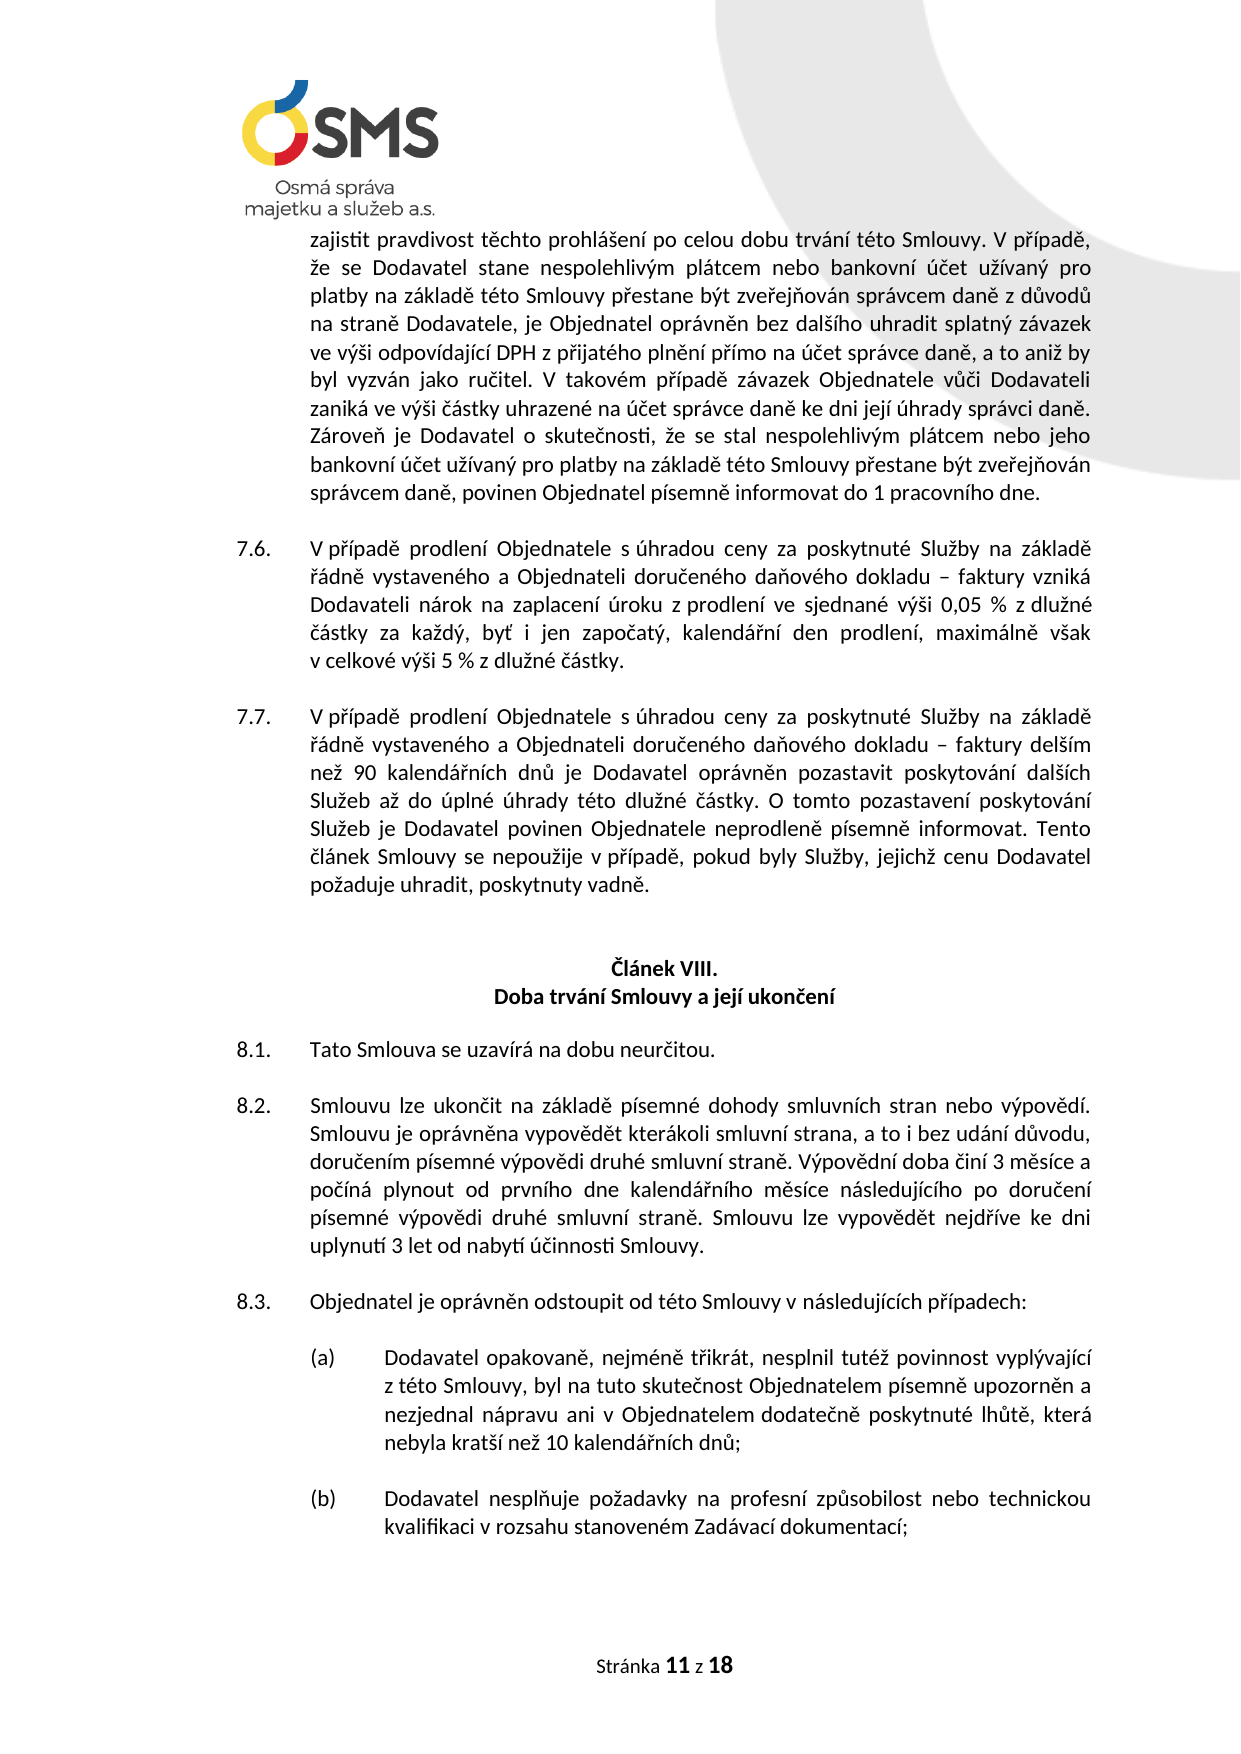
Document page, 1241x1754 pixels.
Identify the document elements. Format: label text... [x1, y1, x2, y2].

list Dodavatel nesplňuje požadavky na profesní způsobilost nebo technickou kvalifikaci v rozsahu stanoveném Zadávací dokumentací; [310, 1484, 1092, 1540]
list Tato Smlouva se uzavírá na dobu neurčitou. [236, 1035, 1092, 1063]
subtitle Článek VIII. [236, 954, 1092, 982]
list Smlouvu lze ukončit na základě písemné dohody smluvních stran nebo výpovědí. Smlouvu je oprávněna vypovědět kterákoli smluvní strana, a to i bez udání důvodu, doručením písemné výpovědi druhé smluvní straně. Výpovědní doba činí 3 měsíce a počíná plynout od prvního dne kalendářního měsíce následujícího po doručení písemné výpovědi druhé smluvní straně. Smlouvu lze vypovědět nejdříve ke dni uplynutí 3 let od nabytí účinnosti Smlouvy. [236, 1091, 1092, 1259]
list Dodavatel opakovaně, nejméně třikrát, nesplnil tutéž povinnost vyplývající z této Smlouvy, byl na tuto skutečnost Objednatelem písemně upozorněn a nezjednal nápravu ani v Objednatelem dodatečně poskytnuté lhůtě, která nebyla kratší než 10 kalendářních dnů; [310, 1343, 1092, 1456]
list Objednatel je oprávněn odstoupit od této Smlouvy v následujících případech: [236, 1287, 1092, 1315]
text Doba trvání Smlouvy a její ukončení [236, 982, 1092, 1010]
list V případě prodlení Objednatele s úhradou ceny za poskytnuté Služby na základě řádně vystaveného a Objednateli doručeného daňového dokladu – faktury vzniká Dodavateli nárok na zaplacení úroku z prodlení ve sjednané výši 0,05 % z dlužné částky za každý, byť i jen započatý, kalendářní den prodlení, maximálně však v celkové výši 5 % z dlužné částky. [236, 534, 1092, 674]
list V případě prodlení Objednatele s úhradou ceny za poskytnuté Služby na základě řádně vystaveného a Objednateli doručeného daňového dokladu – faktury delším než 90 kalendářních dnů je Dodavatel oprávněn pozastavit poskytování dalších Služeb až do úplné úhrady této dlužné částky. O tomto pozastavení poskytování Služeb je Dodavatel povinen Objednatele neprodleně písemně informovat. Tento článek Smlouvy se nepoužije v případě, pokud byly Služby, jejichž cenu Dodavatel požaduje uhradit, poskytnuty vadně. [236, 702, 1092, 898]
picture [236, 73, 444, 226]
picture [715, 0, 1241, 495]
